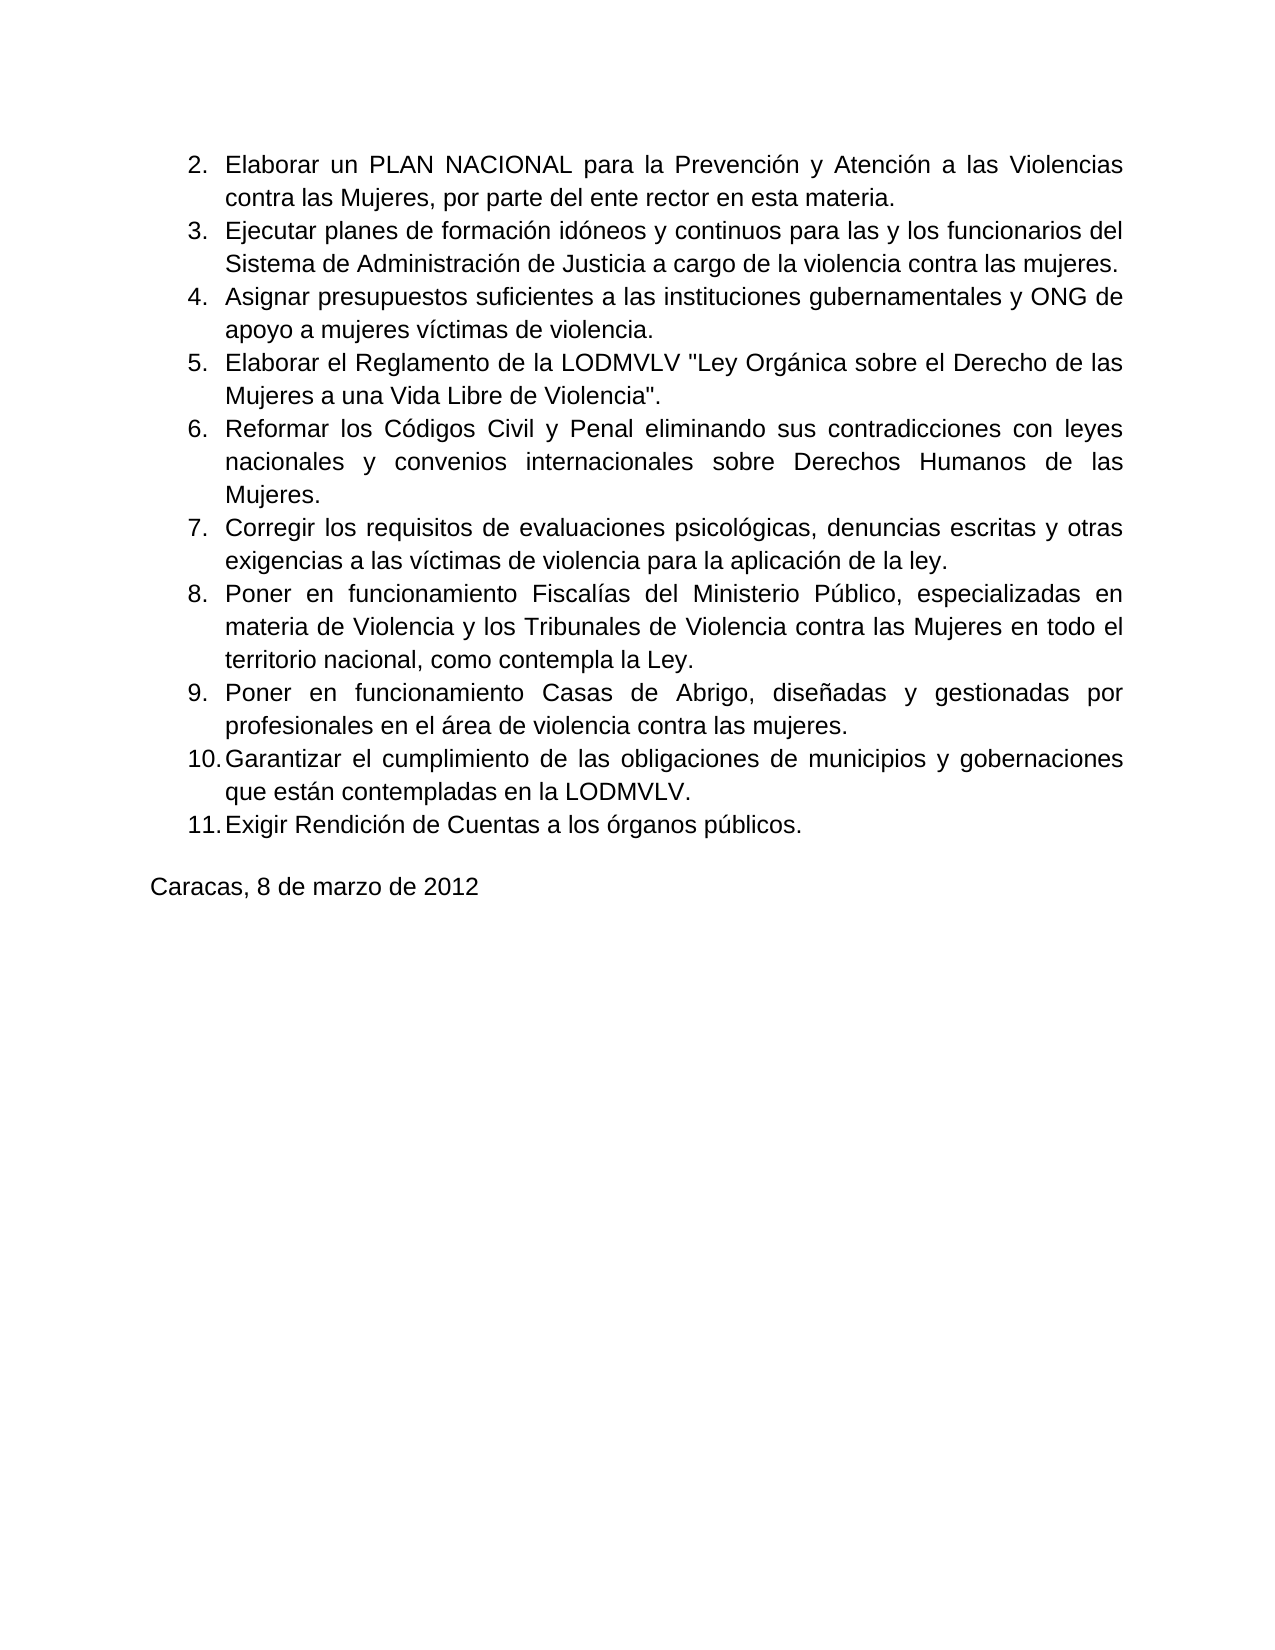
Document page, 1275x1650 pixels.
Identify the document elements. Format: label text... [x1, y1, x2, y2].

list Corregir los requisitos de evaluaciones psicológicas, denuncias escritas y otras exigencias a las víctimas de violencia para la aplicación de la ley. [187, 513, 1125, 575]
list Ejecutar planes de formación idóneos y continuos para las y los funcionarios del Sistema de Administración de Justicia a cargo de la violencia contra las mujeres. [187, 216, 1125, 278]
list Asignar presupuestos suficientes a las instituciones gubernamentales y ONG de apoyo a mujeres víctimas de violencia. [187, 282, 1125, 344]
text Caracas, 8 de marzo de 2012 [150, 872, 1125, 901]
list Poner en funcionamiento Fiscalías del Ministerio Público, especializadas en materia de Violencia y los Tribunales de Violencia contra las Mujeres en todo el territorio nacional, como contempla [187, 579, 1125, 674]
list Exigir Rendición de Cuentas a los órganos públicos. [187, 810, 1125, 839]
list Poner en funcionamiento Casas de Abrigo, diseñadas y gestionadas por profesionales en el área de violencia contra las mujeres. [187, 678, 1125, 740]
list Reformar los Códigos Civil y Penal eliminando sus contradicciones con leyes nacionales y convenios internacionales sobre Derechos Humanos de las Mujeres. [187, 414, 1125, 509]
list Elaborar un PLAN NACIONAL para y Atención a las Violencias contra las Mujeres, por parte del ente rector en esta materia. [187, 150, 1125, 212]
list Elaborar el Reglamento de "Ley Orgánica sobre el Derecho de las Mujeres a una Vida Libre de Violencia". [187, 348, 1125, 410]
list Garantizar el cumplimiento de las obligaciones de municipios y gobernaciones que están contempladas en [187, 744, 1125, 806]
